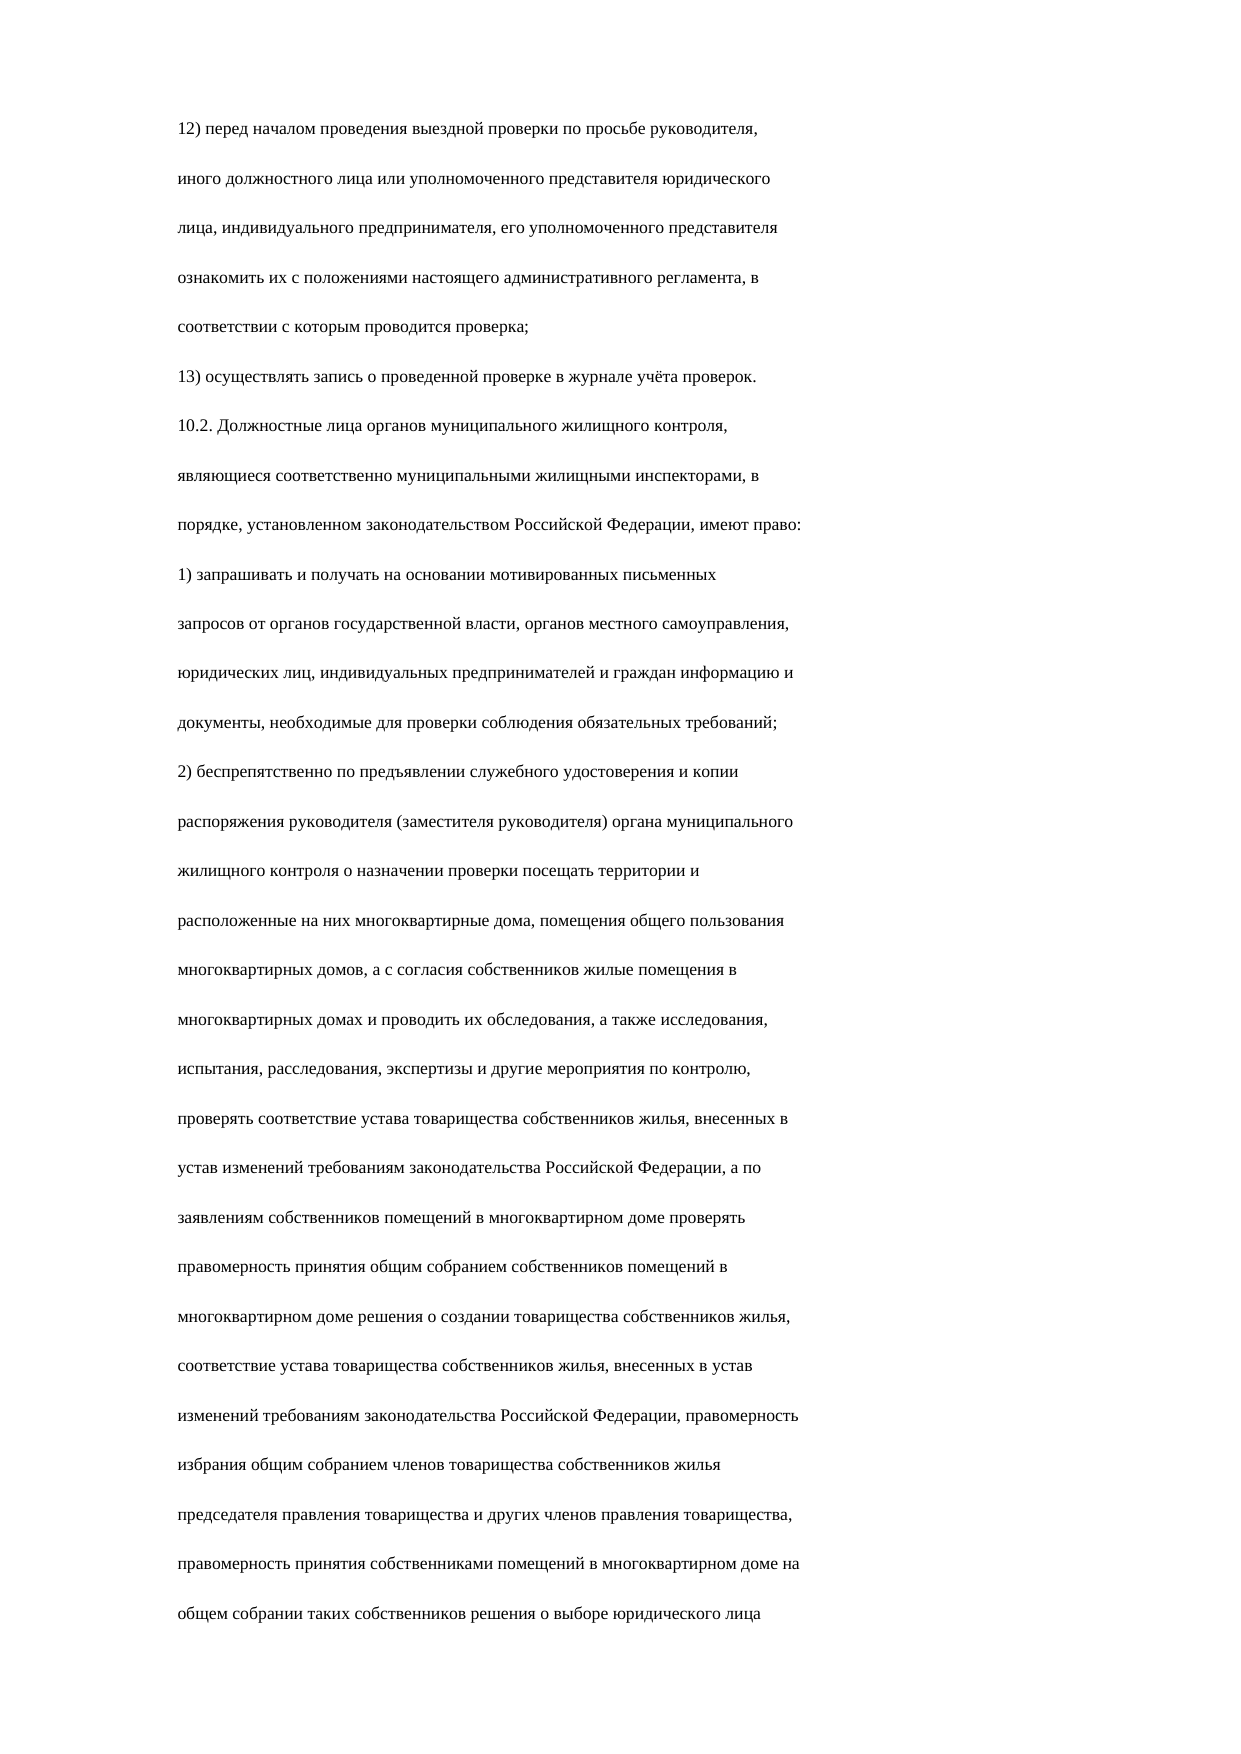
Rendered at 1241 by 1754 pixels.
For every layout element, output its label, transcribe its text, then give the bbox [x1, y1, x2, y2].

text проверять соответствие устава товарищества собственников жилья, внесенных в [177, 1108, 1152, 1128]
text правомерность принятия общим собранием собственников помещений в [177, 1256, 1152, 1276]
text 13) осуществлять запись о проведенной проверке в журнале учёта проверок. [177, 366, 1152, 386]
text избрания общим собранием членов товарищества собственников жилья [177, 1454, 1152, 1474]
text 12) перед началом проведения выездной проверки по просьбе руководителя, [177, 118, 1152, 138]
text правомерность принятия собственниками помещений в многоквартирном доме на [177, 1553, 1152, 1573]
text общем собрании таких собственников решения о выборе юридического лица [177, 1602, 1152, 1623]
text испытания, расследования, экспертизы и другие мероприятия по контролю, [177, 1058, 1152, 1078]
text заявлениям собственников помещений в многоквартирном доме проверять [177, 1207, 1152, 1227]
text 1) запрашивать и получать на основании мотивированных письменных [177, 563, 1152, 584]
text распоряжения руководителя (заместителя руководителя) органа муниципального [177, 811, 1152, 831]
text многоквартирных домов, а с согласия собственников жилые помещения в [177, 959, 1152, 979]
text порядке, установленном законодательством Российской Федерации, имеют право: [177, 514, 1152, 534]
text иного должностного лица или уполномоченного представителя юридического [177, 168, 1152, 188]
text являющиеся соответственно муниципальными жилищными инспекторами, в [177, 464, 1152, 485]
text документы, необходимые для проверки соблюдения обязательных требований; [177, 712, 1152, 732]
text многоквартирных домах и проводить их обследования, а также исследования, [177, 1009, 1152, 1029]
text изменений требованиям законодательства Российской Федерации, правомерность [177, 1404, 1152, 1425]
text соответствие устава товарищества собственников жилья, внесенных в устав [177, 1355, 1152, 1375]
text ознакомить их с положениями настоящего административного регламента, в [177, 267, 1152, 287]
text юридических лиц, индивидуальных предпринимателей и граждан информацию и [177, 662, 1152, 683]
text жилищного контроля о назначении проверки посещать территории и [177, 860, 1152, 881]
text соответствии с которым проводится проверка; [177, 316, 1152, 336]
text запросов от органов государственной власти, органов местного самоуправления, [177, 613, 1152, 633]
text многоквартирном доме решения о создании товарищества собственников жилья, [177, 1306, 1152, 1326]
text расположенные на них многоквартирные дома, помещения общего пользования [177, 910, 1152, 930]
text председателя правления товарищества и других членов правления товарищества, [177, 1503, 1152, 1524]
text 10.2. Должностные лица органов муниципального жилищного контроля, [177, 415, 1152, 435]
text 2) беспрепятственно по предъявлении служебного удостоверения и копии [177, 761, 1152, 782]
text лица, индивидуального предпринимателя, его уполномоченного представителя [177, 217, 1152, 237]
text устав изменений требованиям законодательства Российской Федерации, а по [177, 1157, 1152, 1177]
